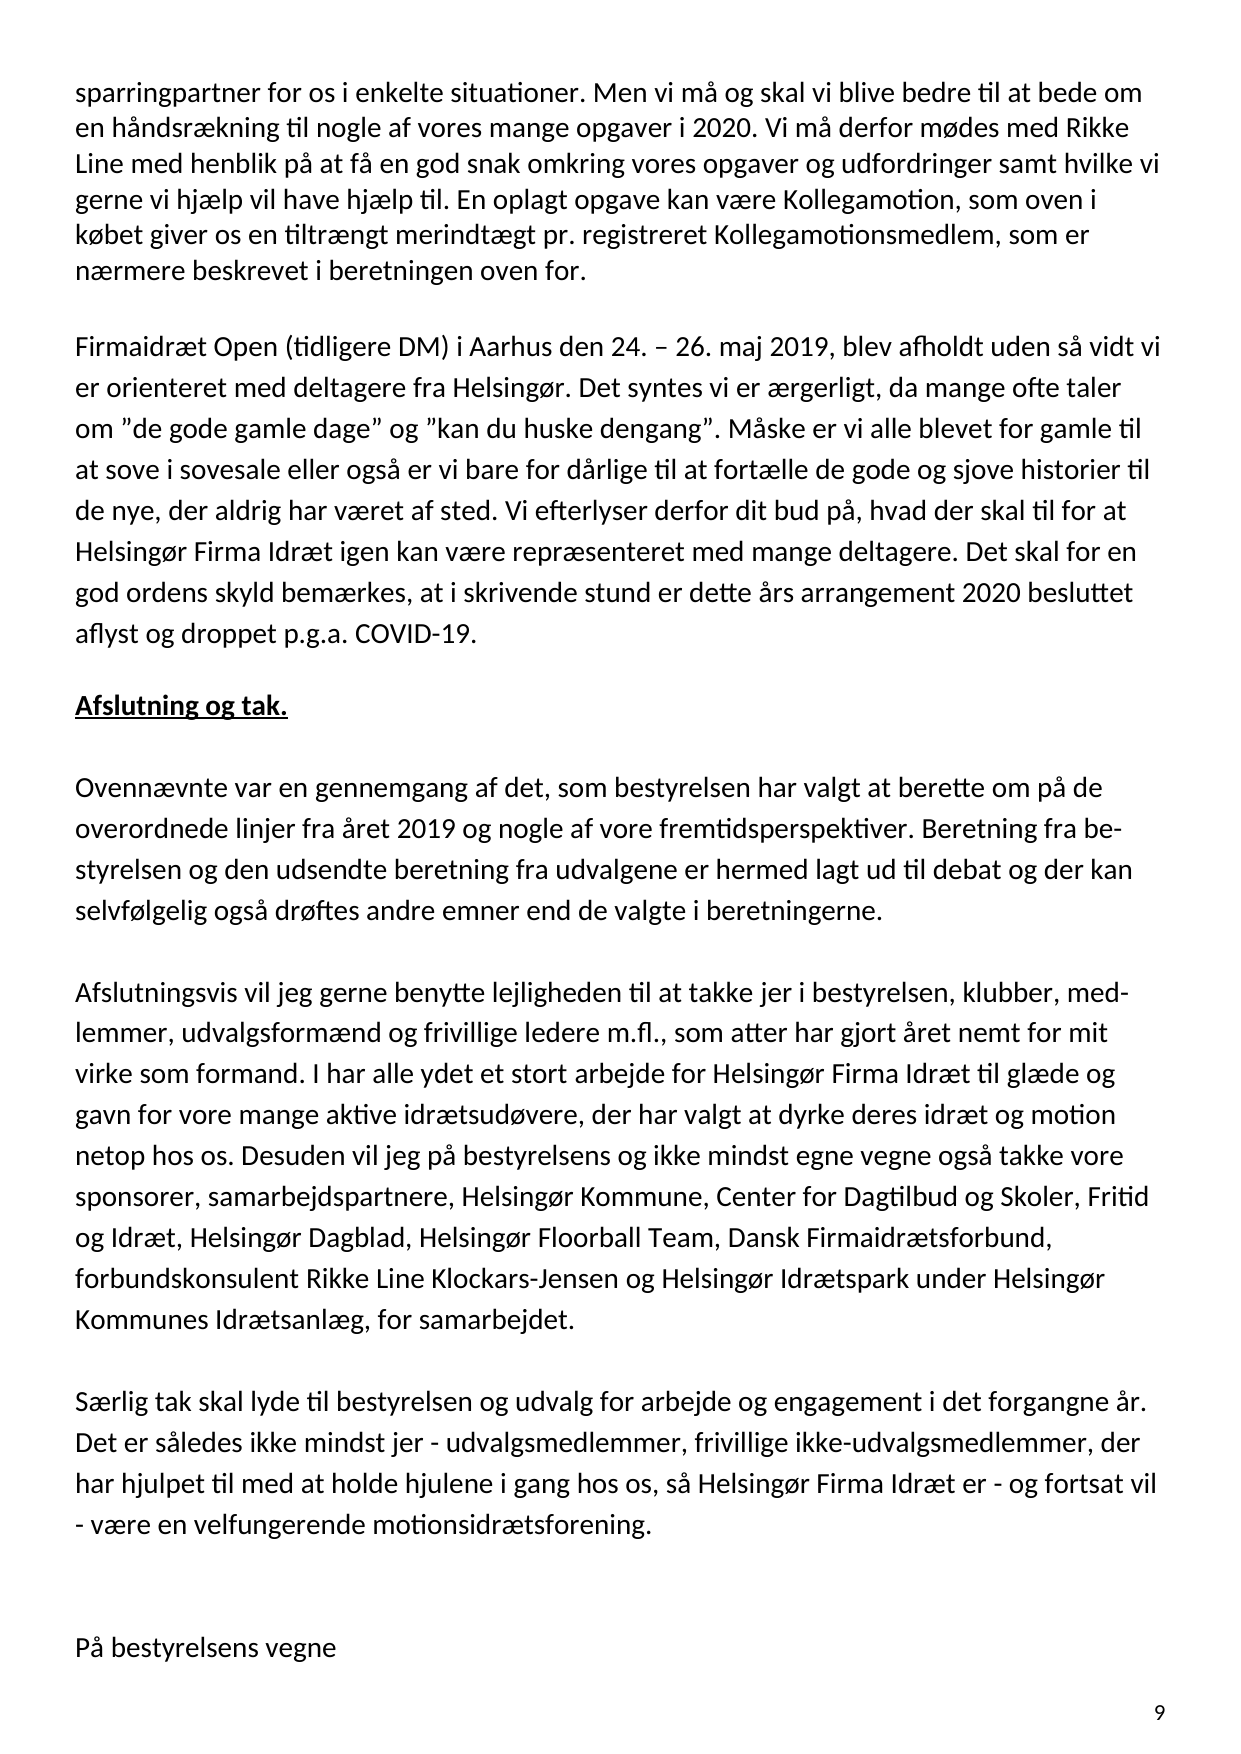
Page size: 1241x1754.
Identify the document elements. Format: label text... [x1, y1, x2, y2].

text På bestyrelsens vegne [75, 1588, 1165, 1664]
text Firmaidræt Open (tidligere DM) i Aarhus den 24. – 26. maj 2019, blev afholdt uden så vidt vi er orienteret med deltagere fra Helsingør. Det syntes vi er ærgerligt, da mange ofte taler om ”de gode gamle dage” og ”kan du huske dengang”. Måske er vi alle blevet for gamle til at sove i sovesale eller også er vi bare for dårlige til at fortælle de gode og sjove historier til de nye, der aldrig har været af sted. Vi efterlyser derfor dit bud på, hvad der skal til for at Helsingør Firma Idræt igen kan være repræsenteret med mange deltagere. Det skal for en god ordens skyld bemærkes, at i skrivende stund er dette års arrangement 2020 besluttet aflyst og droppet p.g.a. COVID-19. [75, 328, 1165, 683]
text Afslutning og tak. Ovennævnte var en gennemgang af det, som bestyrelsen har valgt at berette om på de overordnede linjer fra året 2019 og nogle af vore fremtidsperspektiver. Beretning fra be-styrelsen og den udsendte beretning fra udvalgene er hermed lagt ud til debat og der kan selvfølgelig også drøftes andre emner end de valgte i beretningerne. Afslutningsvis vil jeg gerne benytte lejligheden til at takke jer i bestyrelsen, klubber, med-lemmer, udvalgsformænd og frivillige ledere m.fl., som atter har gjort året nemt for mit virke som formand. I har alle ydet et stort arbejde for Helsingør Firma Idræt til glæde og gavn for vore mange aktive idrætsudøvere, der har valgt at dyrke deres idræt og motion netop hos os. Desuden vil jeg på bestyrelsens og ikke mindst egne vegne også takke vore sponsorer, samarbejdspartnere, Helsingør Kommune, Center for Dagtilbud og Skoler, Fritid og Idræt, Helsingør Dagblad, Helsingør Floorball Team, Dansk Firmaidrætsforbund, forbundskonsulent Rikke Line Klockars-Jensen og Helsingør Idrætspark under Helsingør Kommunes Idrætsanlæg, for samarbejdet. Særlig tak skal lyde til bestyrelsen og udvalg for arbejde og engagement i det forgangne år. Det er således ikke mindst jer - udvalgsmedlemmer, frivillige ikke-udvalgsmedlemmer, der har hjulpet til med at holde hjulene i gang hos os, så Helsingør Firma Idræt er - og fortsat vil - være en velfungerende motionsidrætsforening. [75, 687, 1165, 1541]
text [75, 74, 1165, 288]
